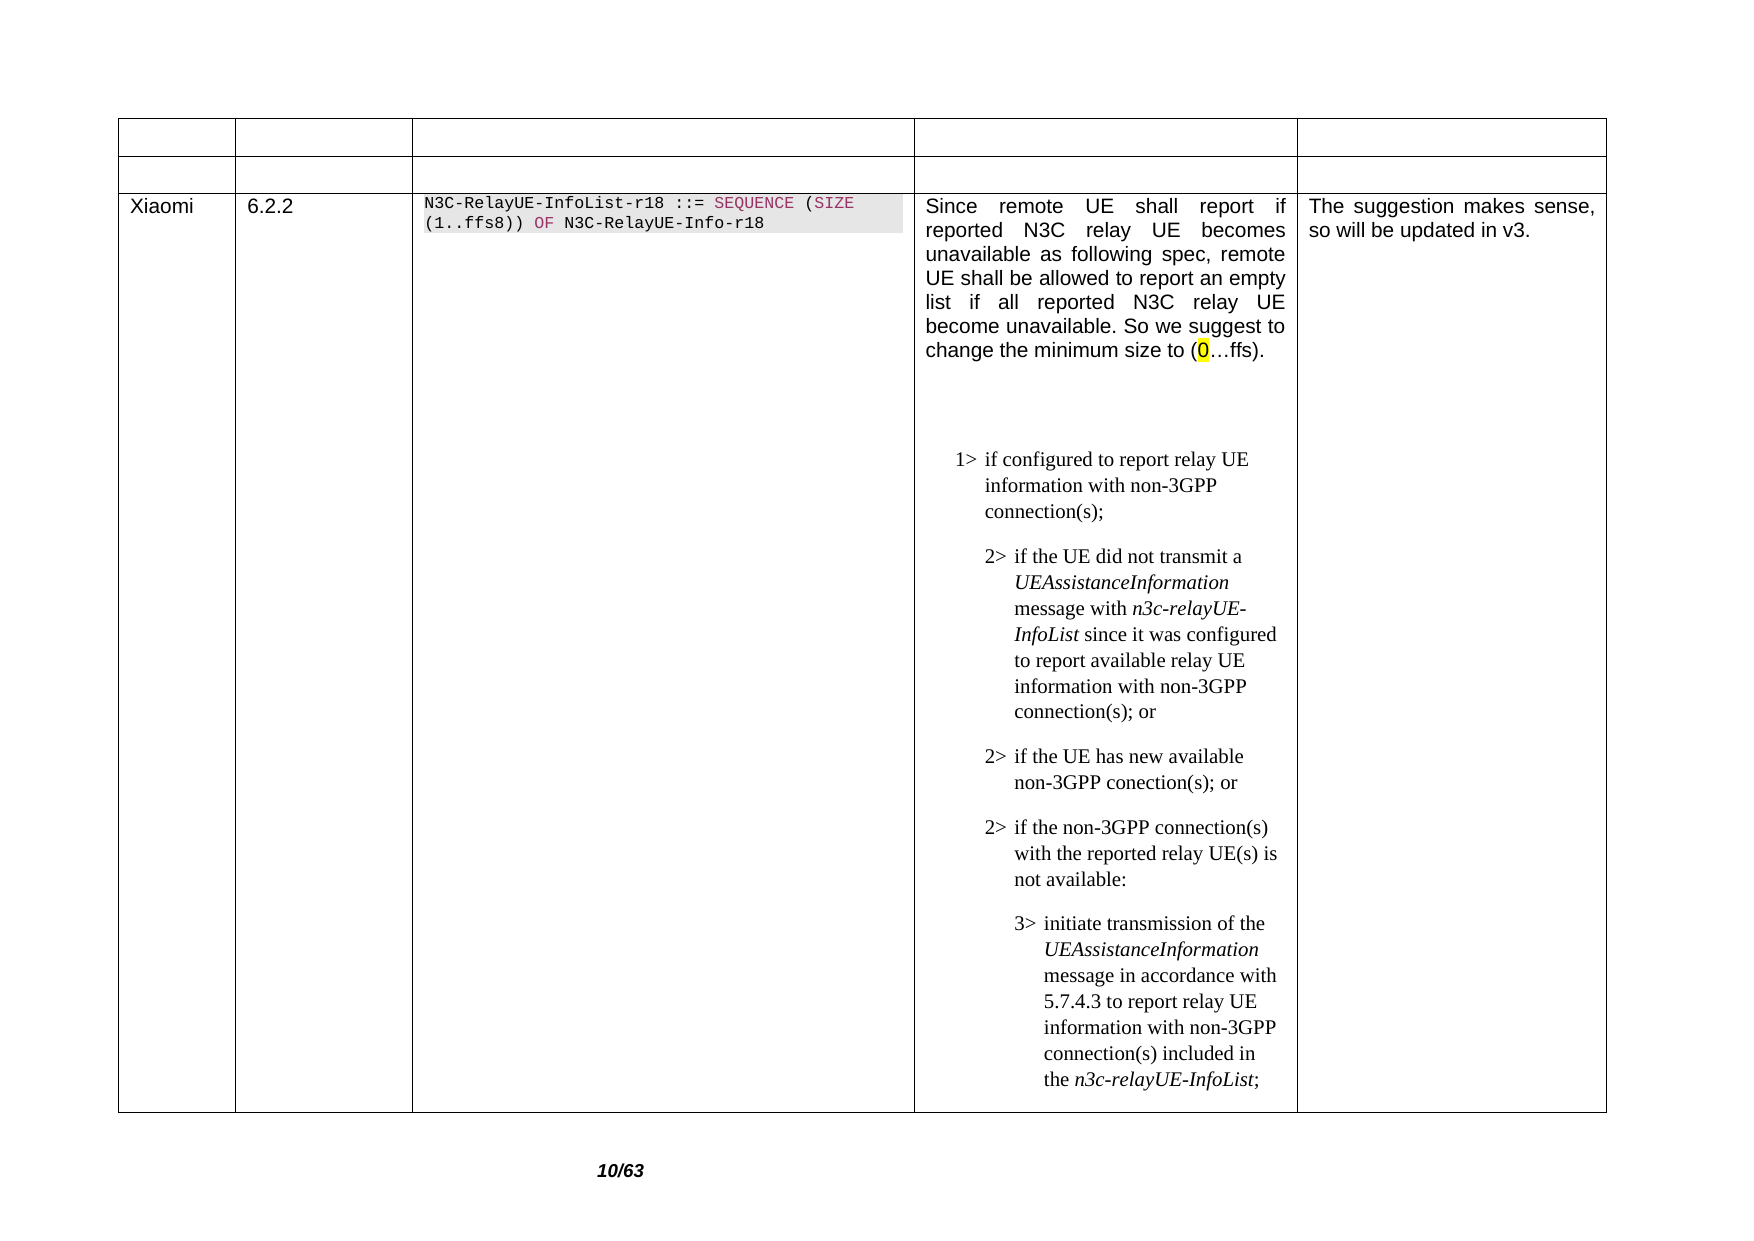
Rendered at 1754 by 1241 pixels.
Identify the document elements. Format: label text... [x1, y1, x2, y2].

table_cell [413, 157, 914, 193]
table_cell [413, 119, 914, 156]
table_cell [1298, 157, 1606, 193]
table_cell [236, 119, 412, 156]
table_cell [119, 119, 235, 156]
table_cell Xiaomi [119, 194, 235, 1112]
table_cell [915, 157, 1297, 193]
table_cell [1298, 119, 1606, 156]
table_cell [1298, 194, 1606, 1112]
table_cell [119, 157, 235, 193]
table_cell [236, 157, 412, 193]
table_cell [915, 119, 1297, 156]
table_cell 6.2.2 [236, 194, 412, 1112]
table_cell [413, 194, 914, 1112]
